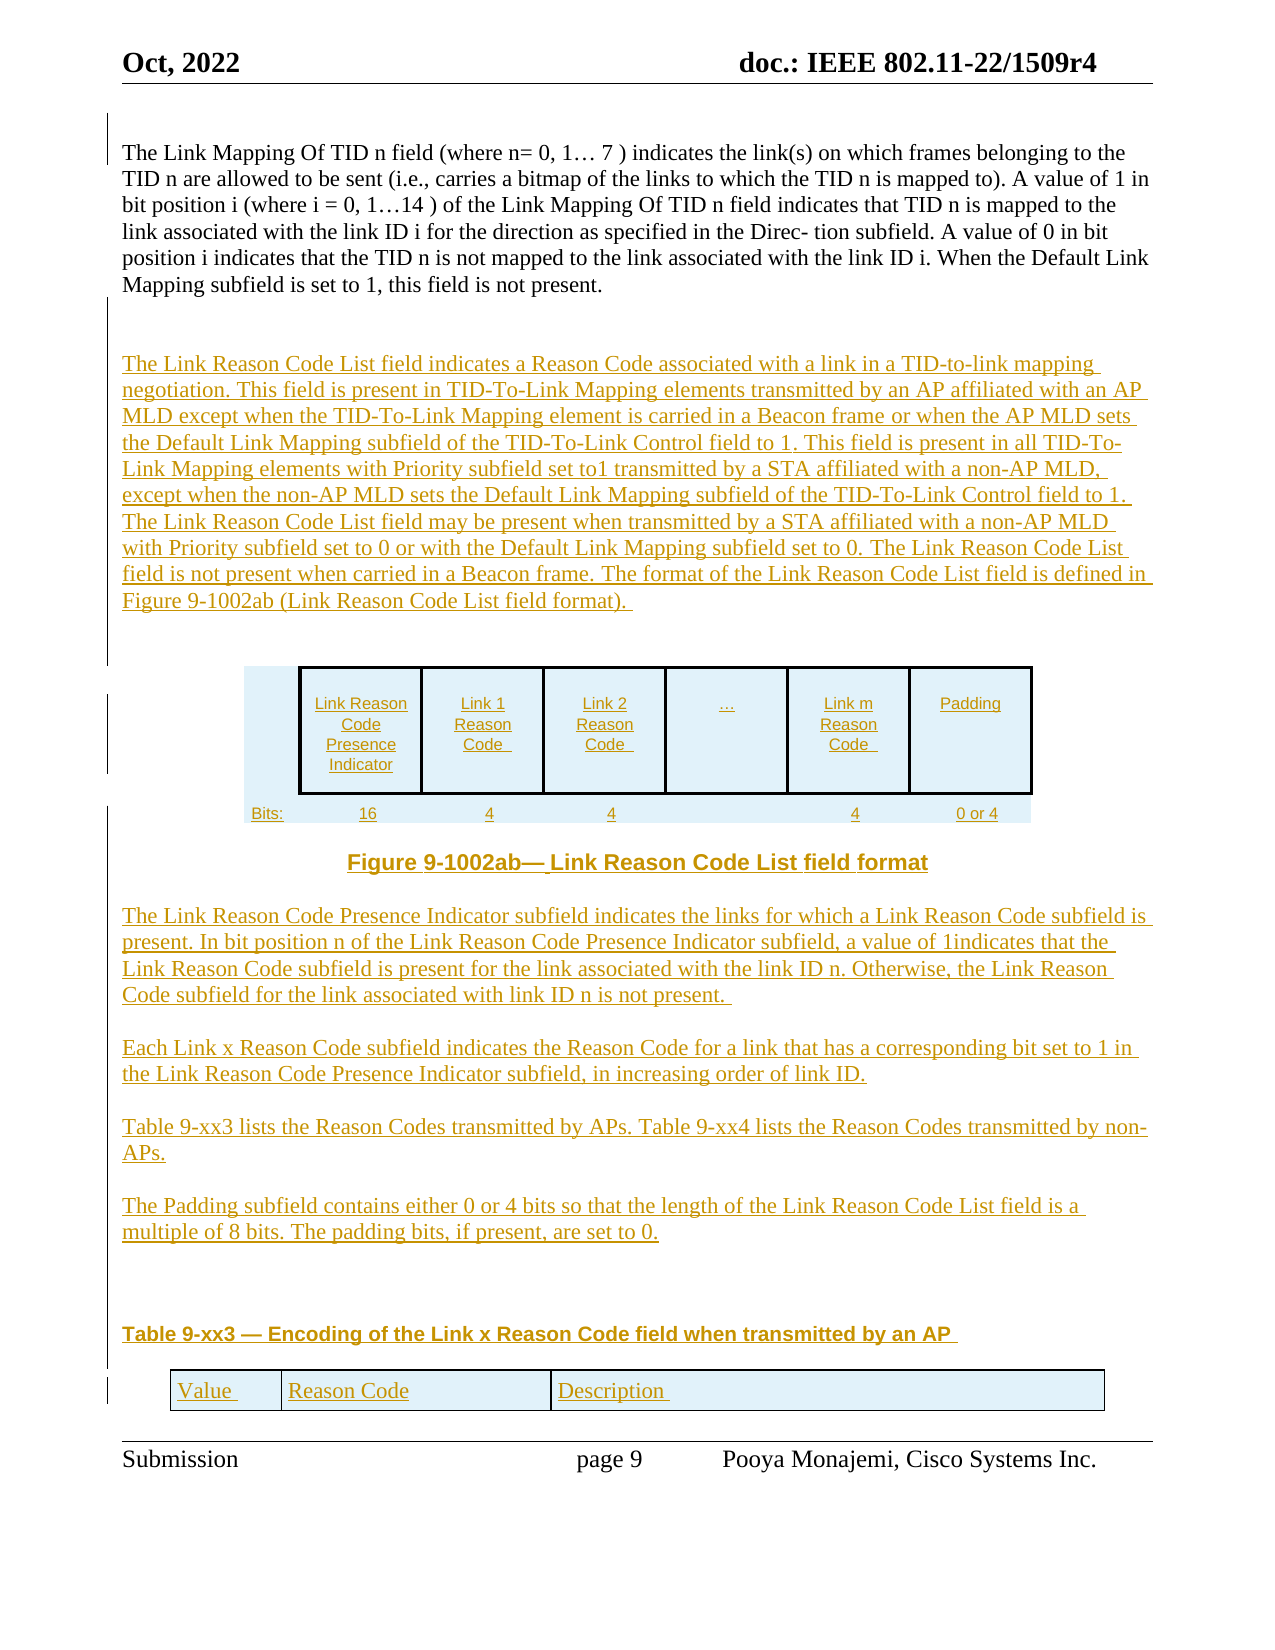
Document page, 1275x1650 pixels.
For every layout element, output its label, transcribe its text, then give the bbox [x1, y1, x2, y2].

text The Link Mapping Of TID n field (where n= 0, 1… 7 ) indicates the link(s) on which frames belonging to the TID n are allowed to be sent (i.e., carries a bitmap of the links to which the TID n is mapped to). A value of 1 in bit position i (where i = 0, 1…14 ) of the Link Mapping Of TID n field indicates that TID n is mapped to the link associated with the link ID i for the direction as specified in the Direc- tion subfield. A value of 0 in bit position i indicates that the TID n is not mapped to the link associated with the link ID i. When the Default Link Mapping subfield is set to 1, this field is not present. [122, 139, 1153, 297]
